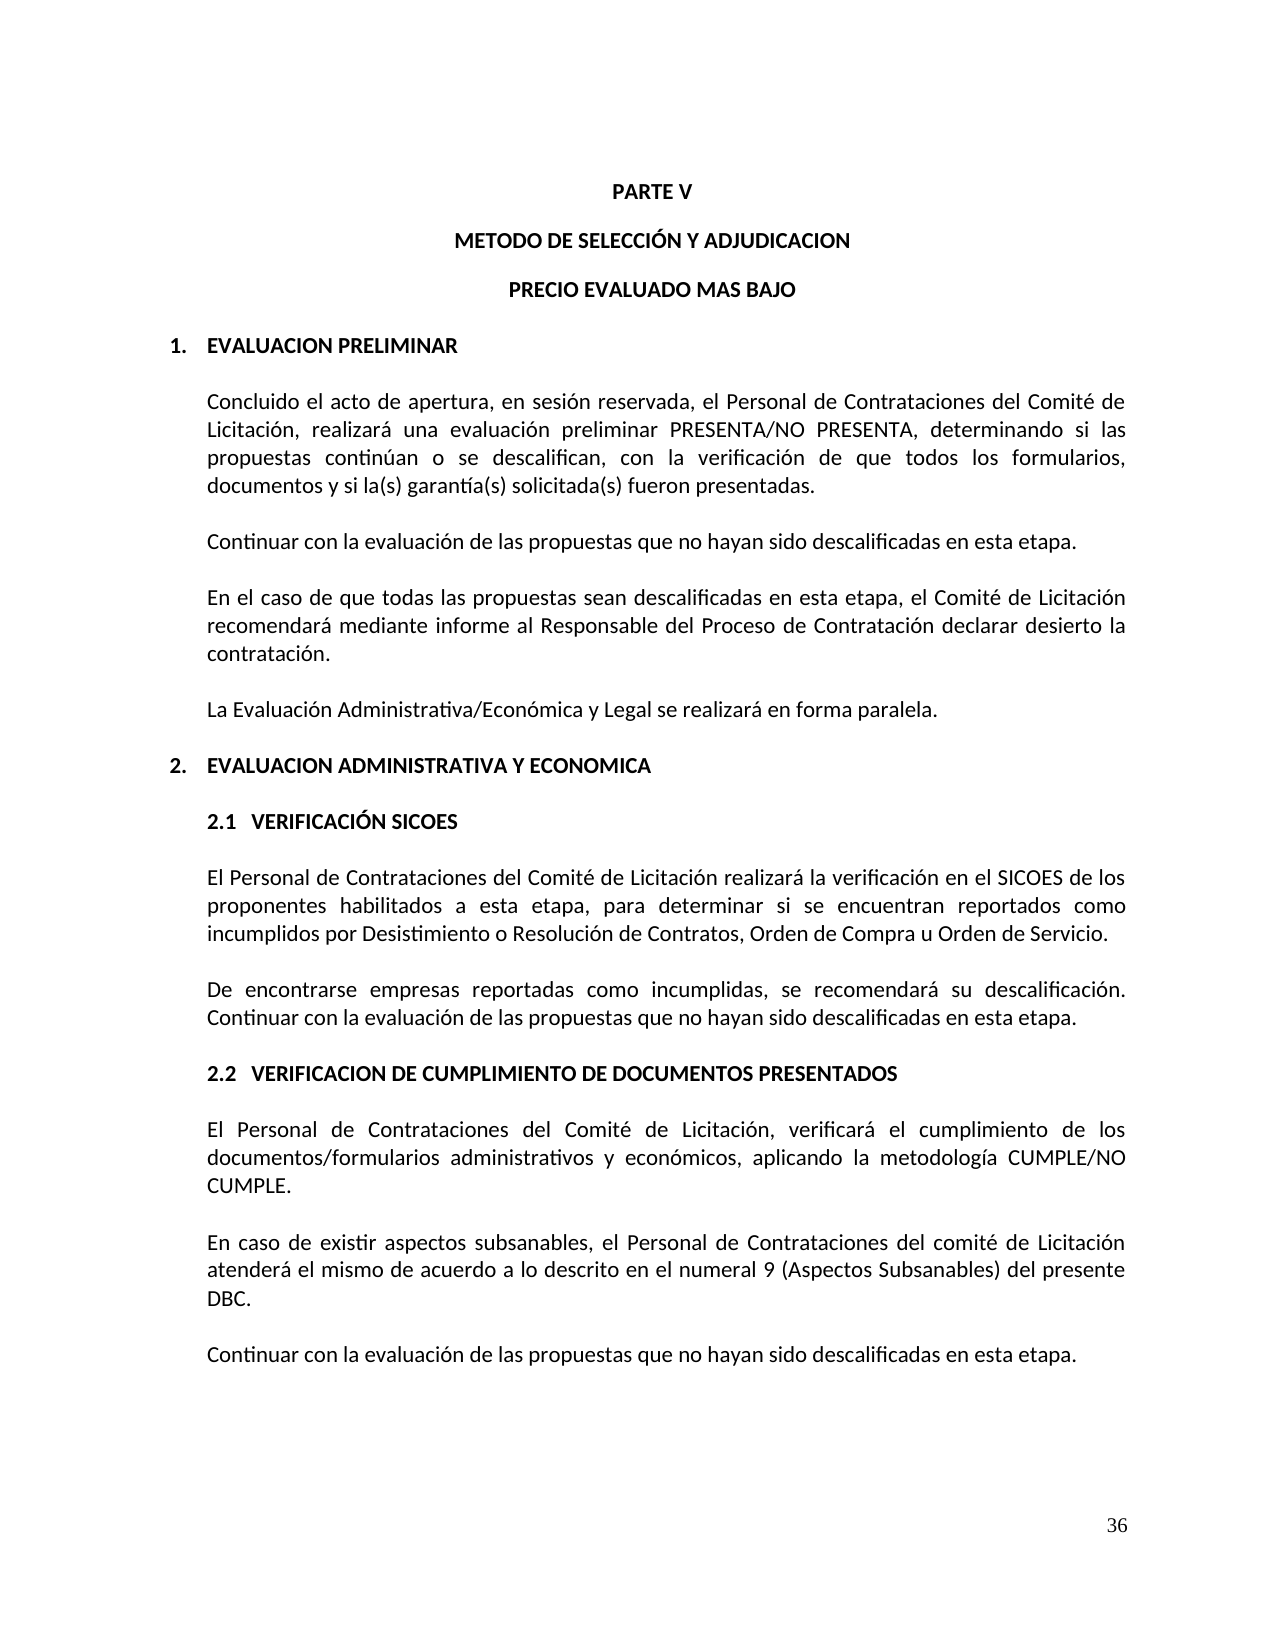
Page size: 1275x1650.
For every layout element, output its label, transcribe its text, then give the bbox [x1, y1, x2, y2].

text Continuar con la evaluación de las propuestas que no hayan sido descalificadas en esta etapa. [207, 527, 1127, 555]
text PRECIO EVALUADO MAS BAJO [177, 275, 1127, 303]
text METODO DE SELECCIÓN Y ADJUDICACION [177, 226, 1127, 254]
list EVALUACION PRELIMINAR [169, 331, 1127, 359]
text Concluido el acto de apertura, en sesión reservada, el Personal de Contrataciones del Comité de Licitación, realizará una evaluación preliminar PRESENTA/NO PRESENTA, determinando si las propuestas continúan o se descalifican, con la verificación de que todos los formularios, documentos y si la(s) garantía(s) solicitada(s) fueron presentadas. [207, 387, 1127, 499]
text Continuar con la evaluación de las propuestas que no hayan sido descalificadas en esta etapa. [207, 1340, 1127, 1368]
list VERIFICACION DE CUMPLIMIENTO DE DOCUMENTOS PRESENTADOS [207, 1059, 1127, 1087]
text De encontrarse empresas reportadas como incumplidas, se recomendará su descalificación. Continuar con la evaluación de las propuestas que no hayan sido descalificadas en esta etapa. [207, 975, 1127, 1031]
text El Personal de Contrataciones del Comité de Licitación, verificará el cumplimiento de los documentos/formularios administrativos y económicos, aplicando la metodología CUMPLE/NO CUMPLE. [207, 1116, 1127, 1199]
text El Personal de Contrataciones del Comité de Licitación realizará la verificación en el SICOES de los proponentes habilitados a esta etapa, para determinar si se encuentran reportados como incumplidos por Desistimiento o Resolución de Contratos, Orden de Compra u Orden de Servicio. [207, 863, 1127, 947]
list EVALUACION ADMINISTRATIVA Y ECONOMICA [169, 751, 1127, 779]
list VERIFICACIÓN SICOES [207, 807, 1127, 835]
text La Evaluación Administrativa/Económica y Legal se realizará en forma paralela. [207, 695, 1127, 723]
text En el caso de que todas las propuestas sean descalificadas en esta etapa, el Comité de Licitación recomendará mediante informe al Responsable del Proceso de Contratación declarar desierto la contratación. [207, 583, 1127, 667]
text En caso de existir aspectos subsanables, el Personal de Contrataciones del comité de Licitación atenderá el mismo de acuerdo a lo descrito en el numeral 9 (Aspectos Subsanables) del presente DBC. [207, 1228, 1127, 1312]
text PARTE V [177, 177, 1127, 205]
